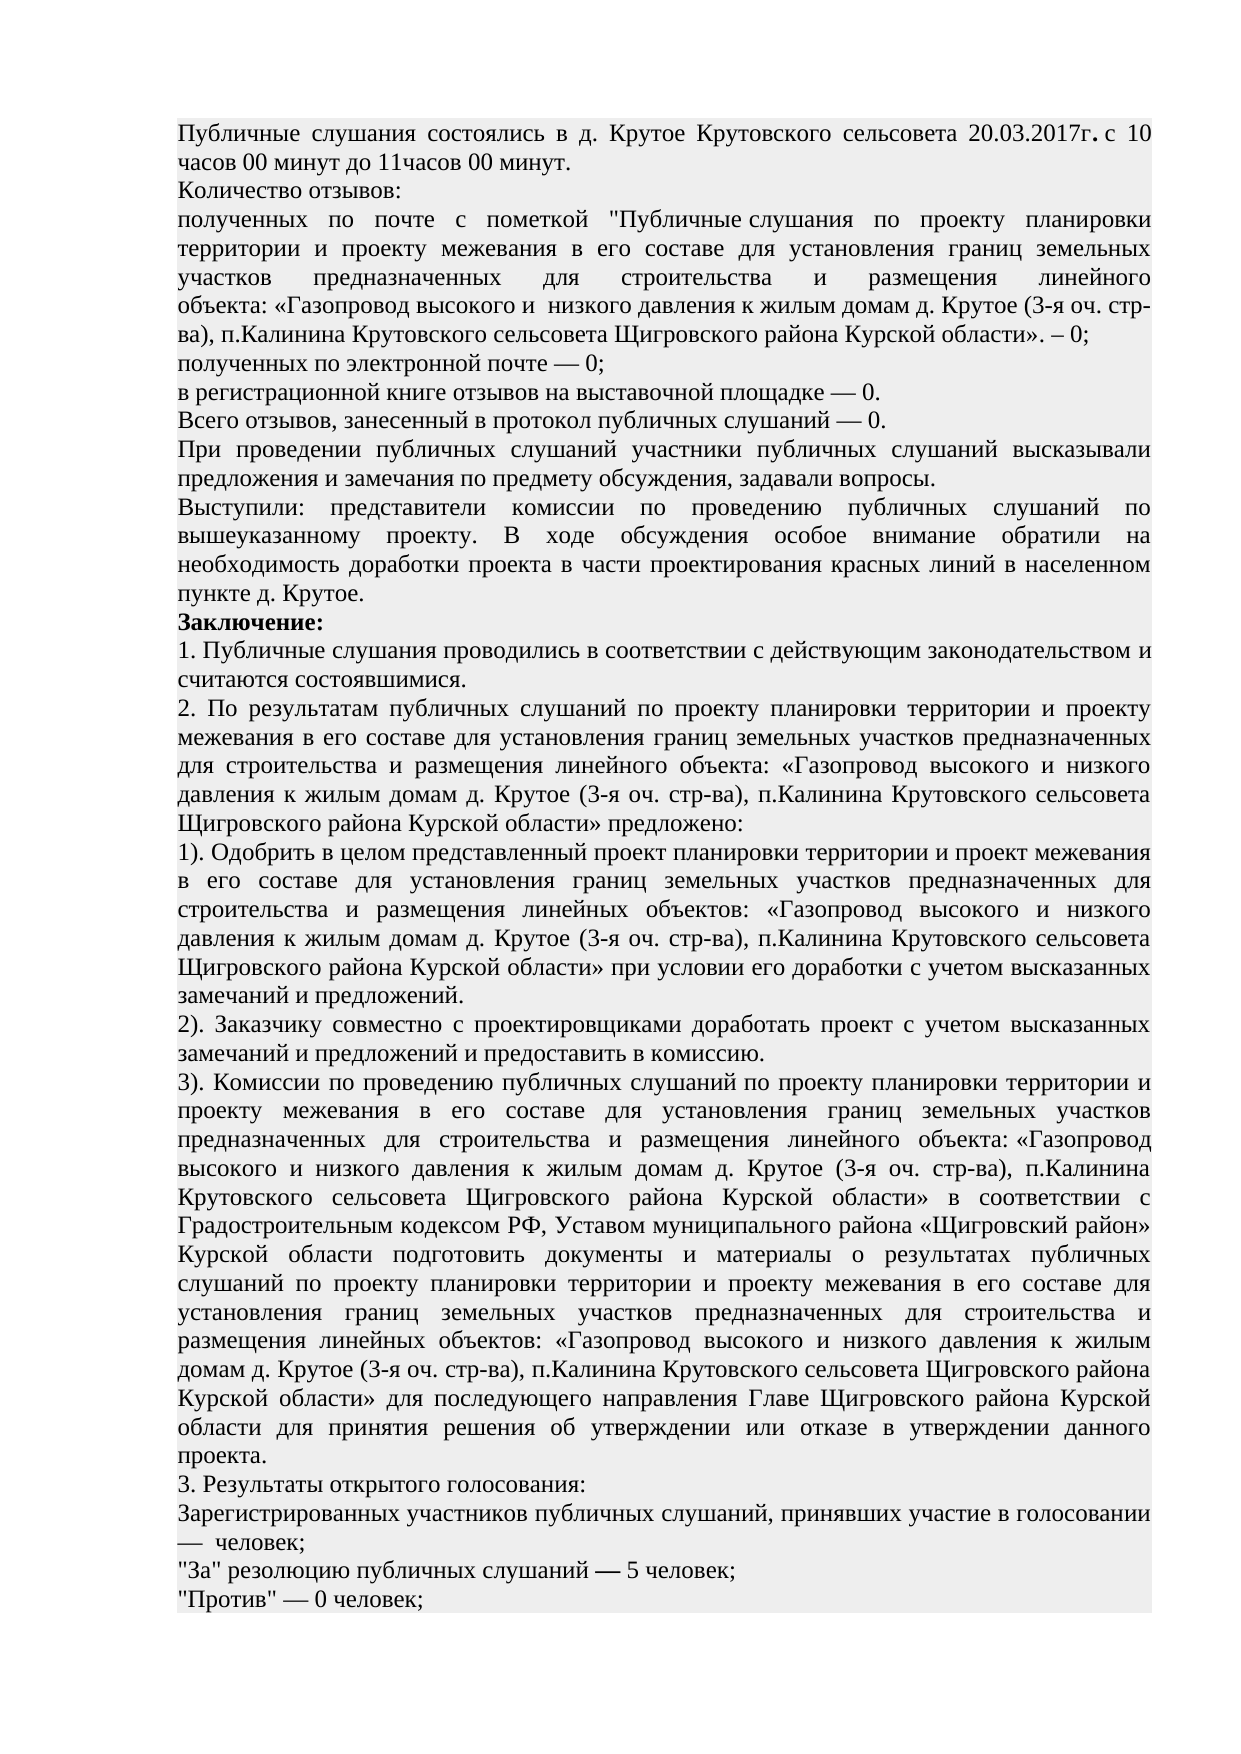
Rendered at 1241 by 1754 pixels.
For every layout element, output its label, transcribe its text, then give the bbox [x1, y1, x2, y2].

text 2. По результатам публичных слушаний по проекту планировки территории и проекту межевания в его составе для установления границ земельных участков предназначенных для строительства и размещения линейного объекта: «Газопровод высокого и низкого давления к жилым домам д. Крутое (3-я оч. стр-ва), п.Калинина Крутовского сельсовета Щигровского района Курской области» предложено: [177, 693, 1152, 837]
text Заключение: [177, 607, 1152, 636]
text 2). Заказчику совместно с проектировщиками доработать проект с учетом высказанных замечаний и предложений и предоставить в комиссию. [177, 1009, 1152, 1067]
text 3. Результаты открытого голосования: [177, 1469, 1152, 1498]
text При проведении публичных слушаний участники публичных слушаний высказывали предложения и замечания по предмету обсуждения, задавали вопросы. [177, 434, 1152, 492]
text "За" резолюцию публичных слушаний — 5 человек; [177, 1556, 1152, 1584]
text в регистрационной книге отзывов на выставочной площадке — 0. [177, 377, 1152, 406]
text 1). Одобрить в целом представленный проект планировки территории и проект межевания в его составе для установления границ земельных участков предназначенных для строительства и размещения линейных объектов: «Газопровод высокого и низкого давления к жилым домам д. Крутое (3-я оч. стр-ва), п.Калинина Крутовского сельсовета Щигровского района Курской области» при условии его доработки с учетом высказанных замечаний и предложений. [177, 837, 1152, 1009]
text Выступили: представители комиссии по проведению публичных слушаний по вышеуказанному проекту. В ходе обсуждения особое внимание обратили на необходимость доработки проекта в части проектирования красных линий в населенном пункте д. Крутое. [177, 492, 1152, 607]
text полученных по почте с пометкой "Публичные слушания по проекту планировки территории и проекту межевания в его составе для установления границ земельных участков предназначенных для строительства и размещения линейного объекта: «Газопровод высокого и низкого давления к жилым домам д. Крутое (3-я оч. стр-ва), п.Калинина Крутовского сельсовета Щигровского района Курской области». – 0; [177, 204, 1152, 348]
text Зарегистрированных участников публичных слушаний, принявших участие в голосовании — человек; [177, 1498, 1152, 1556]
text Количество отзывов: [177, 176, 1152, 204]
text полученных по электронной почте — 0; [177, 348, 1152, 377]
text Публичные слушания состоялись в д. Крутое Крутовского сельсовета 20.03.2017г. с 10 часов 00 минут до 11часов 00 минут. [177, 118, 1152, 176]
text 1. Публичные слушания проводились в соответствии с действующим законодательством и считаются состоявшимися. [177, 636, 1152, 693]
text Всего отзывов, занесенный в протокол публичных слушаний — 0. [177, 406, 1152, 434]
text "Против" — 0 человек; [177, 1584, 1152, 1613]
text 3). Комиссии по проведению публичных слушаний по проекту планировки территории и проекту межевания в его составе для установления границ земельных участков предназначенных для строительства и размещения линейного объекта: «Газопровод высокого и низкого давления к жилым домам д. Крутое (3-я оч. стр-ва), п.Калинина Крутовского сельсовета Щигровского района Курской области» в соответствии с Градостроительным кодексом РФ, Уставом муниципального района «Щигровский район» Курской области подготовить документы и материалы о результатах публичных слушаний по проекту планировки территории и проекту межевания в его составе для установления границ земельных участков предназначенных для строительства и размещения линейных объектов: «Газопровод высокого и низкого давления к жилым домам д. Крутое (3-я оч. стр-ва), п.Калинина Крутовского сельсовета Щигровского района Курской области» для последующего направления Главе Щигровского района Курской области для принятия решения об утверждении или отказе в утверждении данного проекта. [177, 1067, 1152, 1469]
